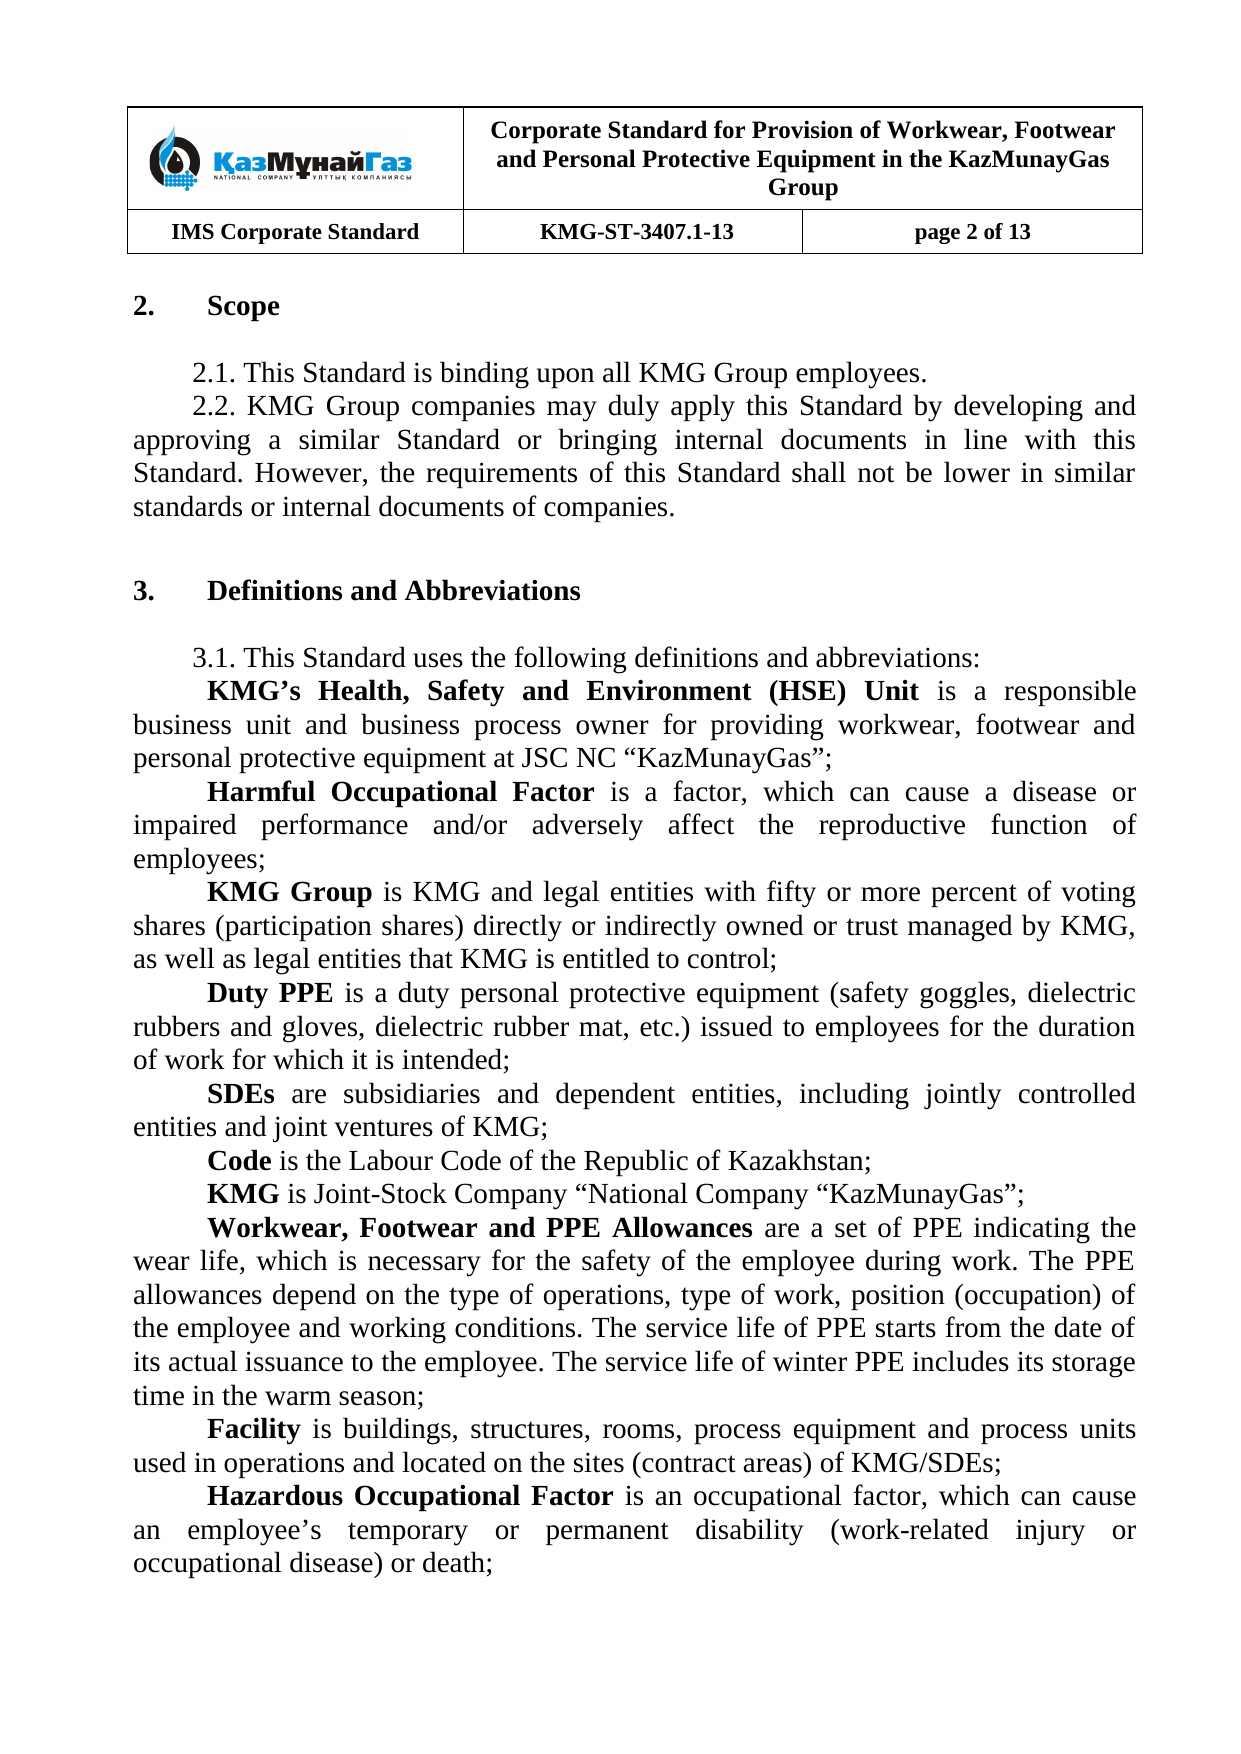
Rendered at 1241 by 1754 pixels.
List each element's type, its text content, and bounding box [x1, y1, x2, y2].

text Workwear, Footwear and PPE Allowances are a set of PPE indicating the wear life, which is necessary for the safety of the employee during work. The PPE allowances depend on the type of operations, type of work, position (occupation) of the employee and working conditions. The service life of PPE starts from the date of its actual issuance to the employee. The service life of winter PPE includes its storage time in the warm season; [133, 1210, 1137, 1411]
text KMG Group is KMG and legal entities with fifty or more percent of voting shares (participation shares) directly or indirectly owned or trust managed by KMG, as well as legal entities that KMG is entitled to control; [133, 874, 1137, 975]
text Code is the Labour Code of the Republic of Kazakhstan; [133, 1143, 1137, 1176]
subtitle Scope [133, 288, 1137, 321]
text 2.2. KMG Group companies may duly apply this Standard by developing and approving a similar Standard or bringing internal documents in line with this Standard. However, the requirements of this Standard shall not be lower in similar standards or internal documents of companies. [133, 388, 1137, 523]
text Facility is buildings, structures, rooms, process equipment and process units used in operations and located on the sites (contract areas) of KMG/SDEs; [133, 1411, 1137, 1478]
text SDEs are subsidiaries and dependent entities, including jointly controlled entities and joint ventures of KMG; [133, 1076, 1137, 1143]
text 2.1. This Standard is binding upon all KMG Group employees. [133, 355, 1137, 388]
picture [149, 125, 412, 191]
text KMG is Joint-Stock Company “National Company “KazMunayGas”; [133, 1176, 1137, 1210]
text 3.1. This Standard uses the following definitions and abbreviations: [133, 640, 1137, 673]
text Hazardous Occupational Factor is an occupational factor, which can cause an employee’s temporary or permanent disability (work-related injury or occupational disease) or death; [133, 1478, 1137, 1579]
subtitle Definitions and Abbreviations [133, 573, 1137, 606]
text Duty PPE is a duty personal protective equipment (safety goggles, dielectric rubbers and gloves, dielectric rubber mat, etc.) issued to employees for the duration of work for which it is intended; [133, 975, 1137, 1076]
text Harmful Occupational Factor is a factor, which can cause a disease or impaired performance and/or adversely affect the reproductive function of employees; [133, 774, 1137, 874]
text KMG’s Health, Safety and Environment (HSE) Unit is a responsible business unit and business process owner for providing workwear, footwear and personal protective equipment at JSC NC “KazMunayGas”; [133, 673, 1137, 774]
